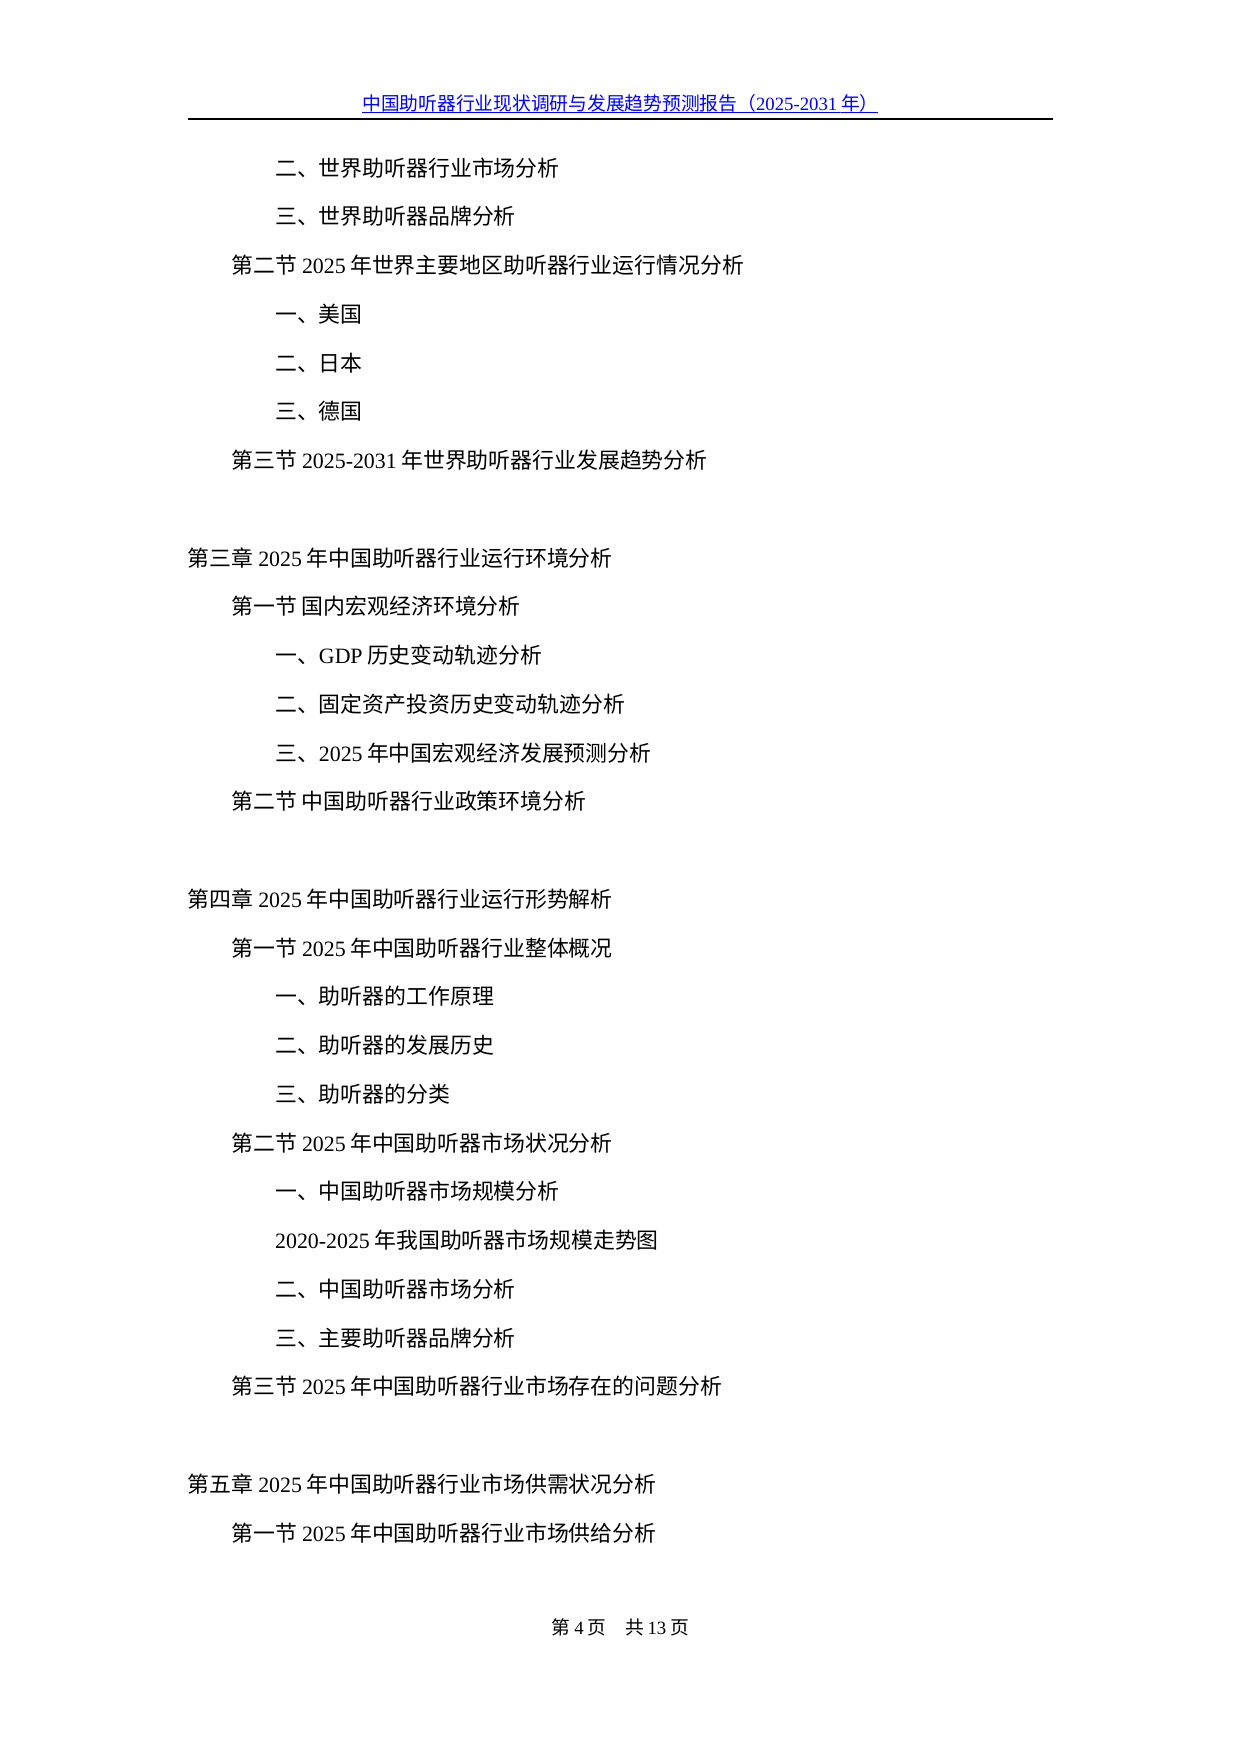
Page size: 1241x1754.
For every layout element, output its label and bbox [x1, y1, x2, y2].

text [187, 150, 1053, 1548]
